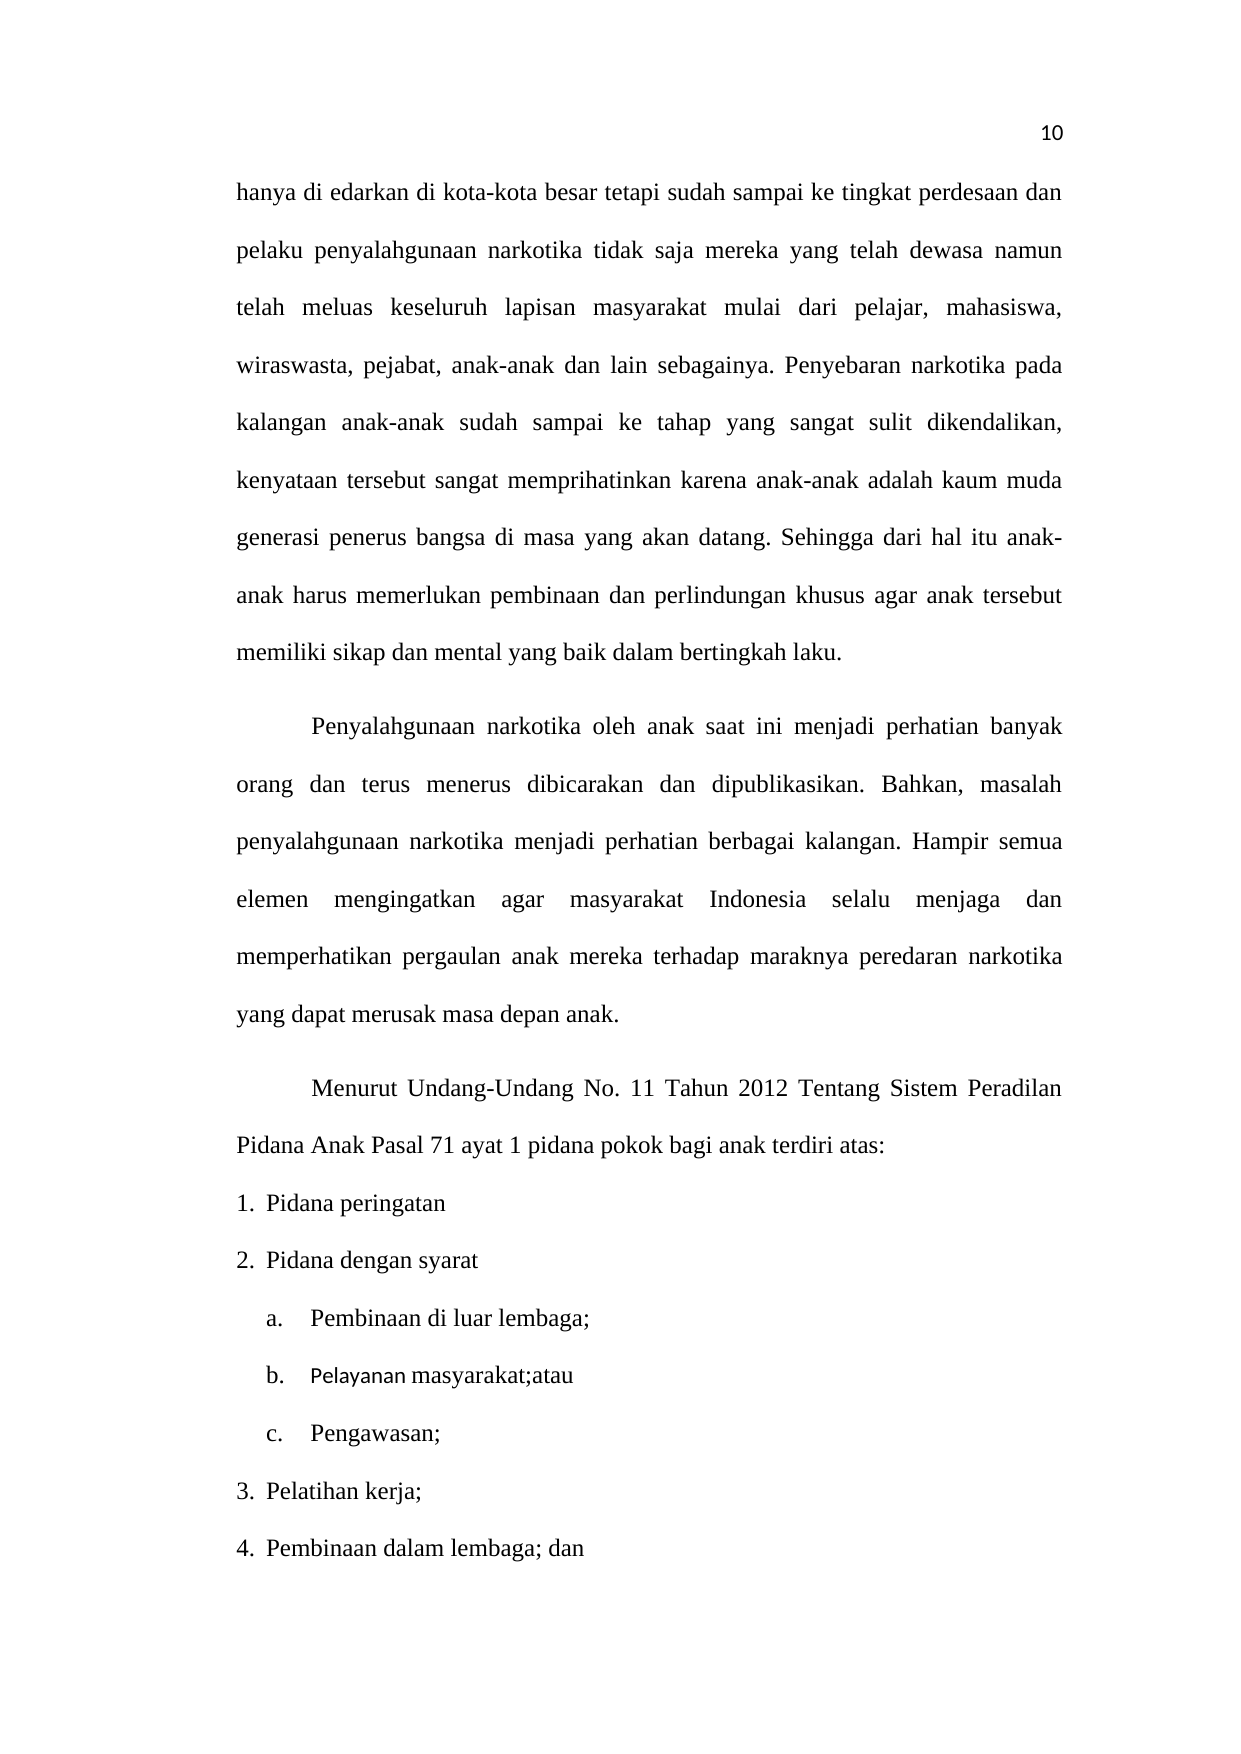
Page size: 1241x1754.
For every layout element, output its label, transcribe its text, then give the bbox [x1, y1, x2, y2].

list Pembinaan di luar lembaga; [266, 1303, 1063, 1331]
text Penyalahgunaan narkotika oleh anak saat ini menjadi perhatian banyak orang dan terus menerus dibicarakan dan dipublikasikan. Bahkan, masalah penyalahgunaan narkotika menjadi perhatian berbagai kalangan. Hampir semua elemen mengingatkan agar masyarakat Indonesia selalu menjaga dan memperhatikan pergaulan anak mereka terhadap maraknya peredaran narkotika yang dapat merusak masa depan anak. [236, 711, 1063, 1027]
text Menurut Undang-Undang No. 11 Tahun 2012 Tentang Sistem Peradilan Pidana Anak Pasal 71 ayat 1 pidana pokok bagi anak terdiri atas: [236, 1073, 1063, 1159]
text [236, 177, 1063, 666]
list Pelatihan kerja; [236, 1476, 1063, 1504]
list Pidana dengan syarat [236, 1245, 1063, 1274]
list Pelayanan masyarakat;atau [266, 1360, 1063, 1389]
list Pembinaan dalam lembaga; dan [236, 1533, 1063, 1562]
list Pengawasan; [266, 1418, 1063, 1447]
list Pidana peringatan [236, 1188, 1063, 1216]
